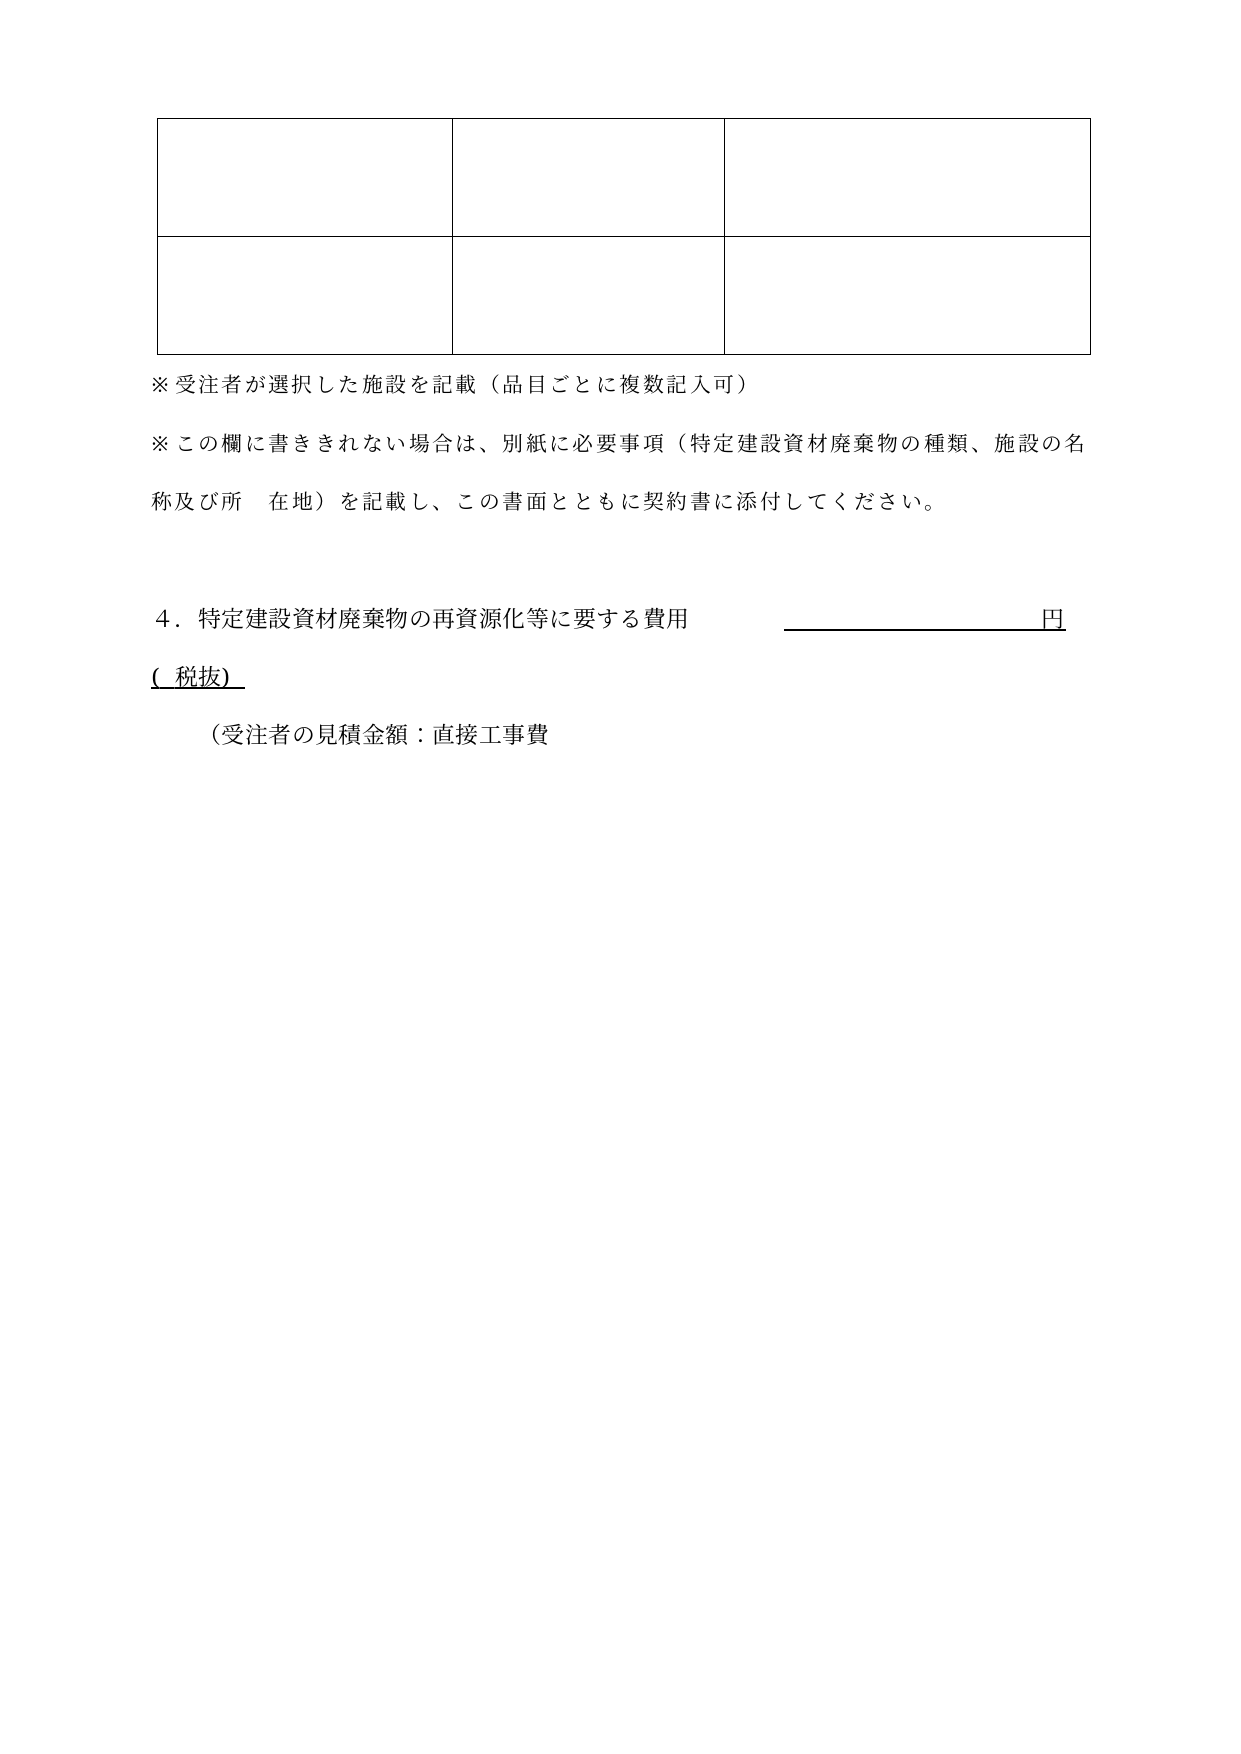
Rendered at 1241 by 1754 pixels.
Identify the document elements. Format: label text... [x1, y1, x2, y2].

text （受注者の見積金額：直接工事費 [151, 705, 1089, 763]
text ４．特定建設資材廃棄物の再資源化等に要する費用 円(税抜) [151, 588, 1089, 705]
table_cell [158, 119, 452, 236]
text ※この欄に書ききれない場合は、別紙に必要事項（特定建設資材廃棄物の種類、施設の名称及び所 在地）を記載し、この書面とともに契約書に添付してください。 [151, 413, 1089, 530]
table_cell [725, 237, 1090, 354]
table_cell [453, 119, 724, 236]
text ※受注者が選択した施設を記載（品目ごとに複数記入可） [151, 355, 1089, 413]
table_cell [453, 237, 724, 354]
table_cell [725, 119, 1090, 236]
table_cell [158, 237, 452, 354]
